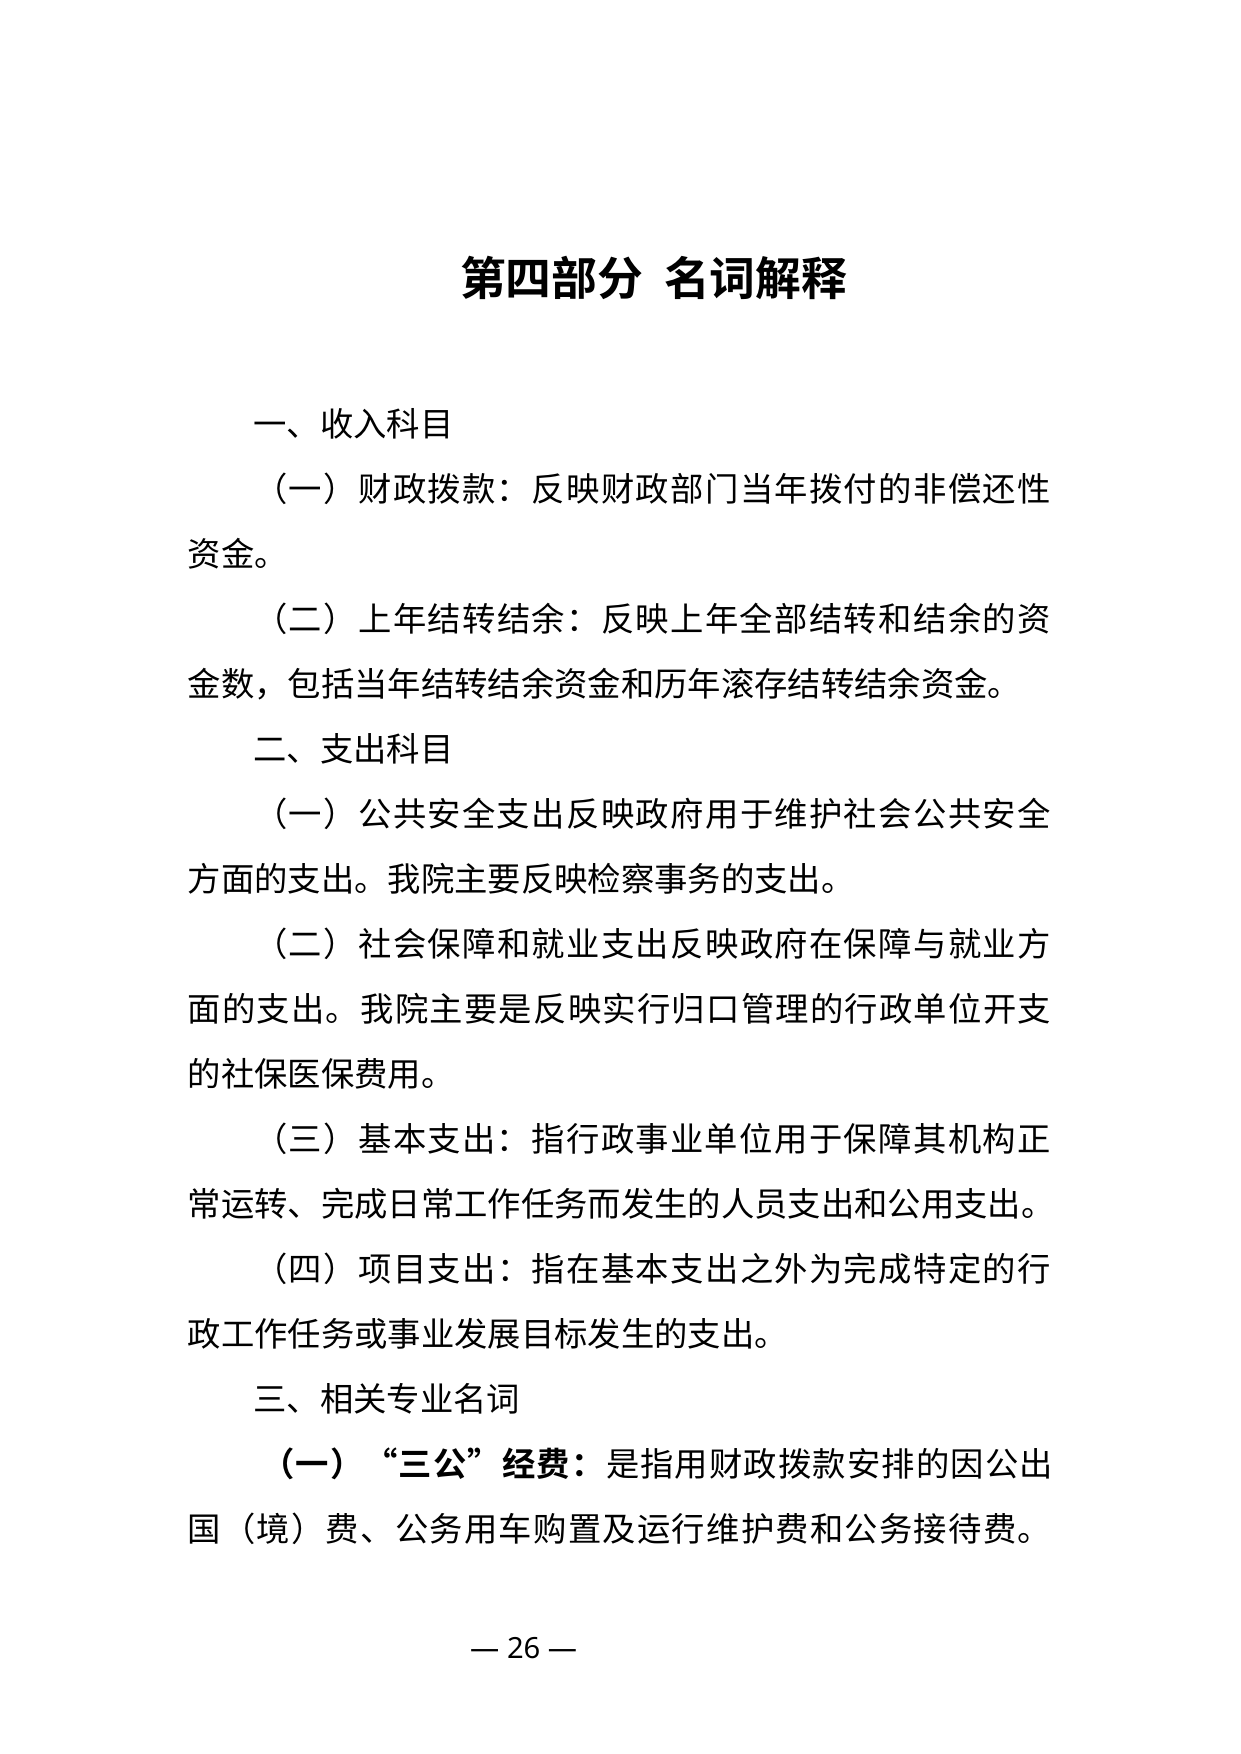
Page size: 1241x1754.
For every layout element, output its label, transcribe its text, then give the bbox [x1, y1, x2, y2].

text （二）上年结转结余：反映上年全部结转和结余的资金数，包括当年结转结余资金和历年滚存结转结余资金。 [187, 584, 1053, 714]
text 一、收入科目 [187, 389, 1053, 454]
text 二、支出科目 [187, 714, 1053, 779]
text （二）社会保障和就业支出反映政府在保障与就业方面的支出。我院主要是反映实行归口管理的行政单位开支的社保医保费用。 [187, 909, 1053, 1104]
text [187, 1429, 1053, 1559]
text （一）财政拨款：反映财政部门当年拨付的非偿还性资金。 [187, 454, 1053, 584]
text 第四部分 名词解释 [187, 227, 1053, 324]
text 三、相关专业名词 [187, 1364, 1053, 1429]
text （三）基本支出：指行政事业单位用于保障其机构正常运转、完成日常工作任务而发生的人员支出和公用支出。 [187, 1104, 1053, 1234]
text （四）项目支出：指在基本支出之外为完成特定的行政工作任务或事业发展目标发生的支出。 [187, 1234, 1053, 1364]
text （一）公共安全支出反映政府用于维护社会公共安全方面的支出。我院主要反映检察事务的支出。 [187, 779, 1053, 909]
